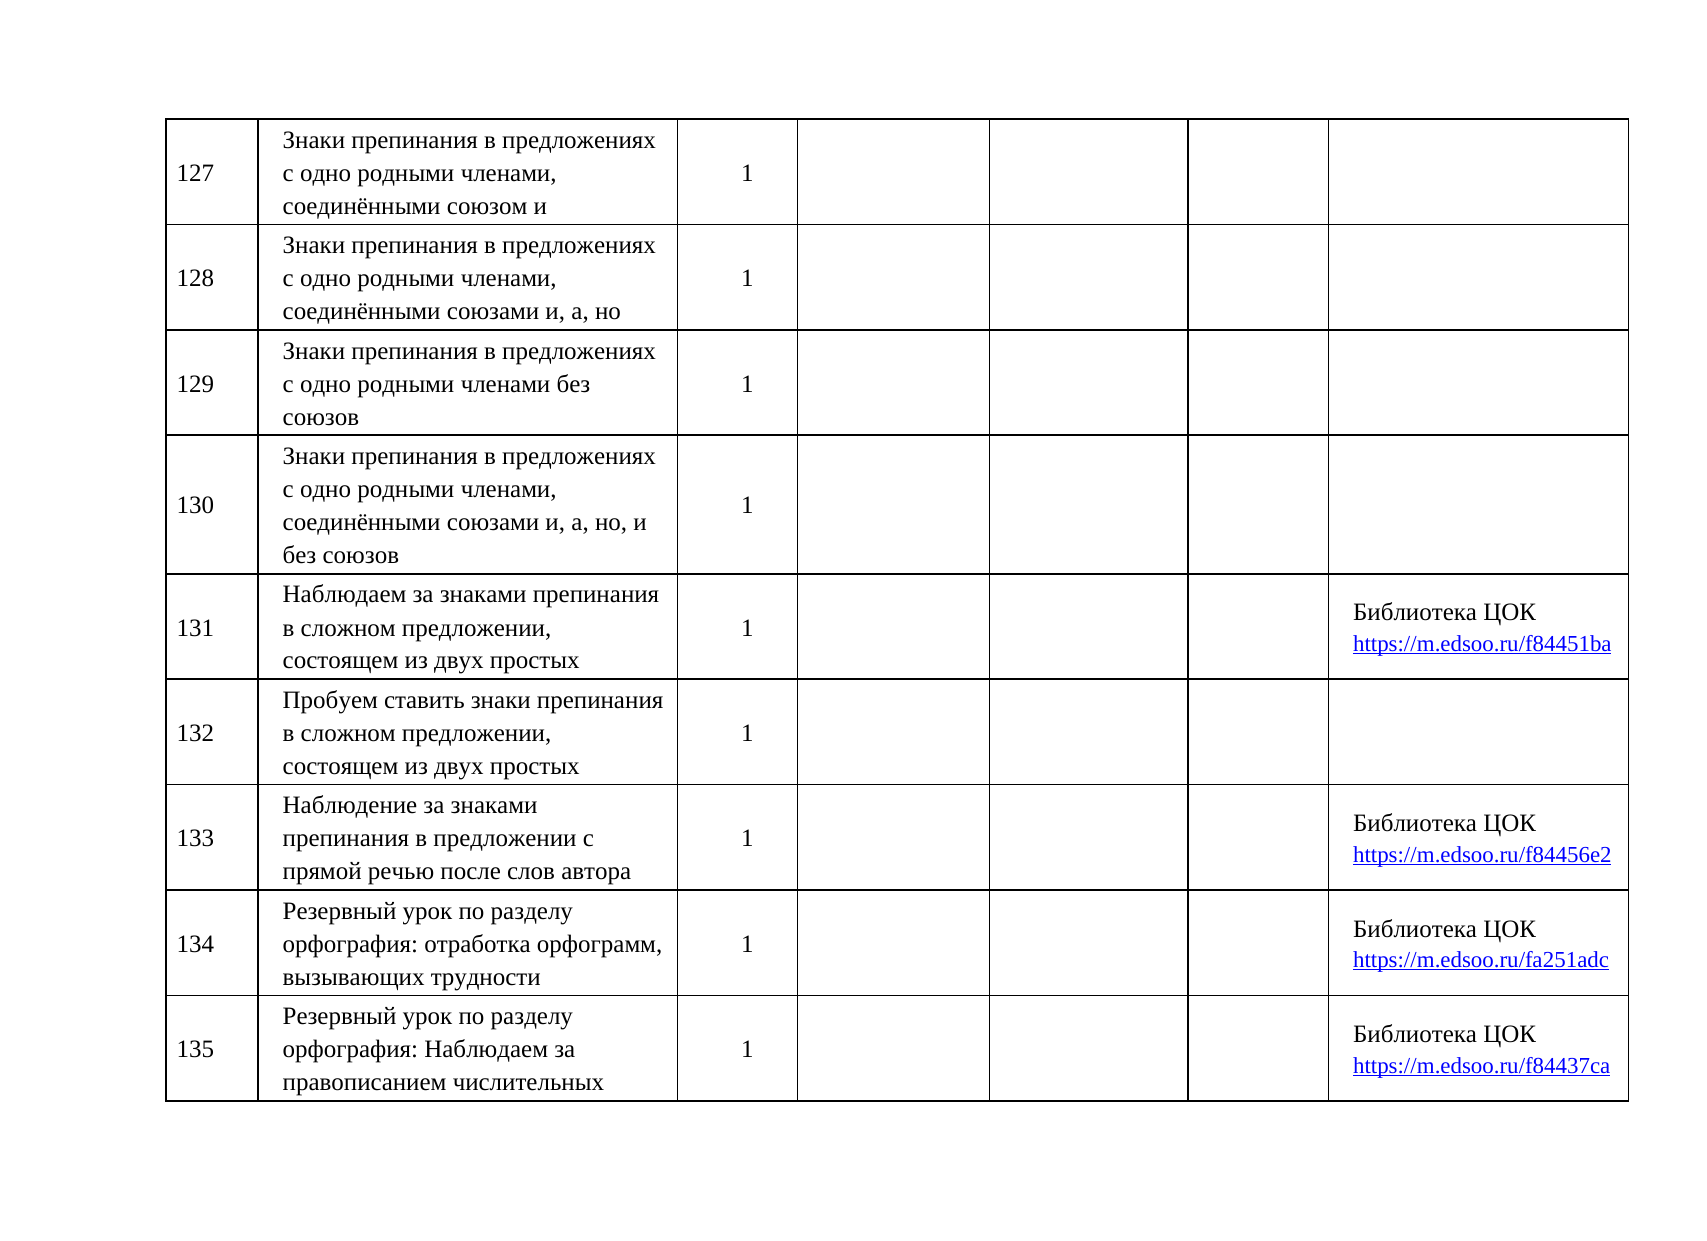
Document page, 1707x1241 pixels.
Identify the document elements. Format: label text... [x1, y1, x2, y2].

table_cell [1189, 680, 1328, 784]
table_cell 1 [678, 225, 797, 329]
table_cell 134 [167, 891, 257, 994]
table_cell Библиотека ЦОК https://m.edsoo.ru/fa251adc [1329, 891, 1628, 994]
table_cell 1 [678, 996, 797, 1100]
table_cell [1189, 785, 1328, 889]
table_cell 127 [167, 120, 257, 223]
table_cell [1189, 120, 1328, 223]
table_cell 1 [678, 680, 797, 784]
table_cell 1 [678, 331, 797, 434]
table_cell [990, 436, 1187, 573]
table_cell 1 [678, 120, 797, 223]
table_cell [798, 680, 989, 784]
table_cell [1189, 996, 1328, 1100]
table_cell Резервный урок по разделу орфография: Наблюдаем за правописанием числительных [259, 996, 677, 1100]
table_cell 1 [678, 575, 797, 678]
table_cell 133 [167, 785, 257, 889]
table_cell [1189, 331, 1328, 434]
table_cell Наблюдаем за знаками препинания в сложном предложении, состоящем из двух простых [259, 575, 677, 678]
table_cell [798, 575, 989, 678]
table_cell Знаки препинания в предложениях с одно родными членами, соединёнными союзом и [259, 120, 677, 223]
table_cell [990, 680, 1187, 784]
table_cell 128 [167, 225, 257, 329]
table_cell [1329, 680, 1628, 784]
table_cell [1189, 891, 1328, 994]
table_cell 135 [167, 996, 257, 1100]
table_cell Знаки препинания в предложениях с одно родными членами без союзов [259, 331, 677, 434]
table_cell [798, 225, 989, 329]
table_cell [798, 996, 989, 1100]
table_cell [798, 120, 989, 223]
table_cell 131 [167, 575, 257, 678]
table_cell [1329, 225, 1628, 329]
table_cell Библиотека ЦОК https://m.edsoo.ru/f84451ba [1329, 575, 1628, 678]
table_cell [990, 891, 1187, 994]
table_cell [1189, 436, 1328, 573]
table_cell [798, 331, 989, 434]
table_cell Библиотека ЦОК https://m.edsoo.ru/f84437ca [1329, 996, 1628, 1100]
table_cell [1329, 120, 1628, 223]
table_cell [990, 785, 1187, 889]
table_cell [798, 785, 989, 889]
table_cell 1 [678, 436, 797, 573]
table_cell [1329, 331, 1628, 434]
table_cell [1329, 436, 1628, 573]
table_cell [1189, 225, 1328, 329]
table_cell 129 [167, 331, 257, 434]
table_cell Знаки препинания в предложениях с одно родными членами, соединёнными союзами и, а, но, и без союзов [259, 436, 677, 573]
table_cell 1 [678, 785, 797, 889]
table_cell [990, 120, 1187, 223]
table_cell [798, 436, 989, 573]
table_cell Знаки препинания в предложениях с одно родными членами, соединёнными союзами и, а, но [259, 225, 677, 329]
table_cell [990, 225, 1187, 329]
table_cell 130 [167, 436, 257, 573]
table_cell Резервный урок по разделу орфография: отработка орфограмм, вызывающих трудности [259, 891, 677, 994]
table_cell [798, 891, 989, 994]
table_cell Библиотека ЦОК https://m.edsoo.ru/f84456e2 [1329, 785, 1628, 889]
table_cell [990, 996, 1187, 1100]
table_cell Пробуем ставить знаки препинания в сложном предложении, состоящем из двух простых [259, 680, 677, 784]
table_cell [1189, 575, 1328, 678]
table_cell [990, 331, 1187, 434]
table_cell [990, 575, 1187, 678]
table_cell 1 [678, 891, 797, 994]
table_cell Наблюдение за знаками препинания в предложении с прямой речью после слов автора [259, 785, 677, 889]
table_cell 132 [167, 680, 257, 784]
